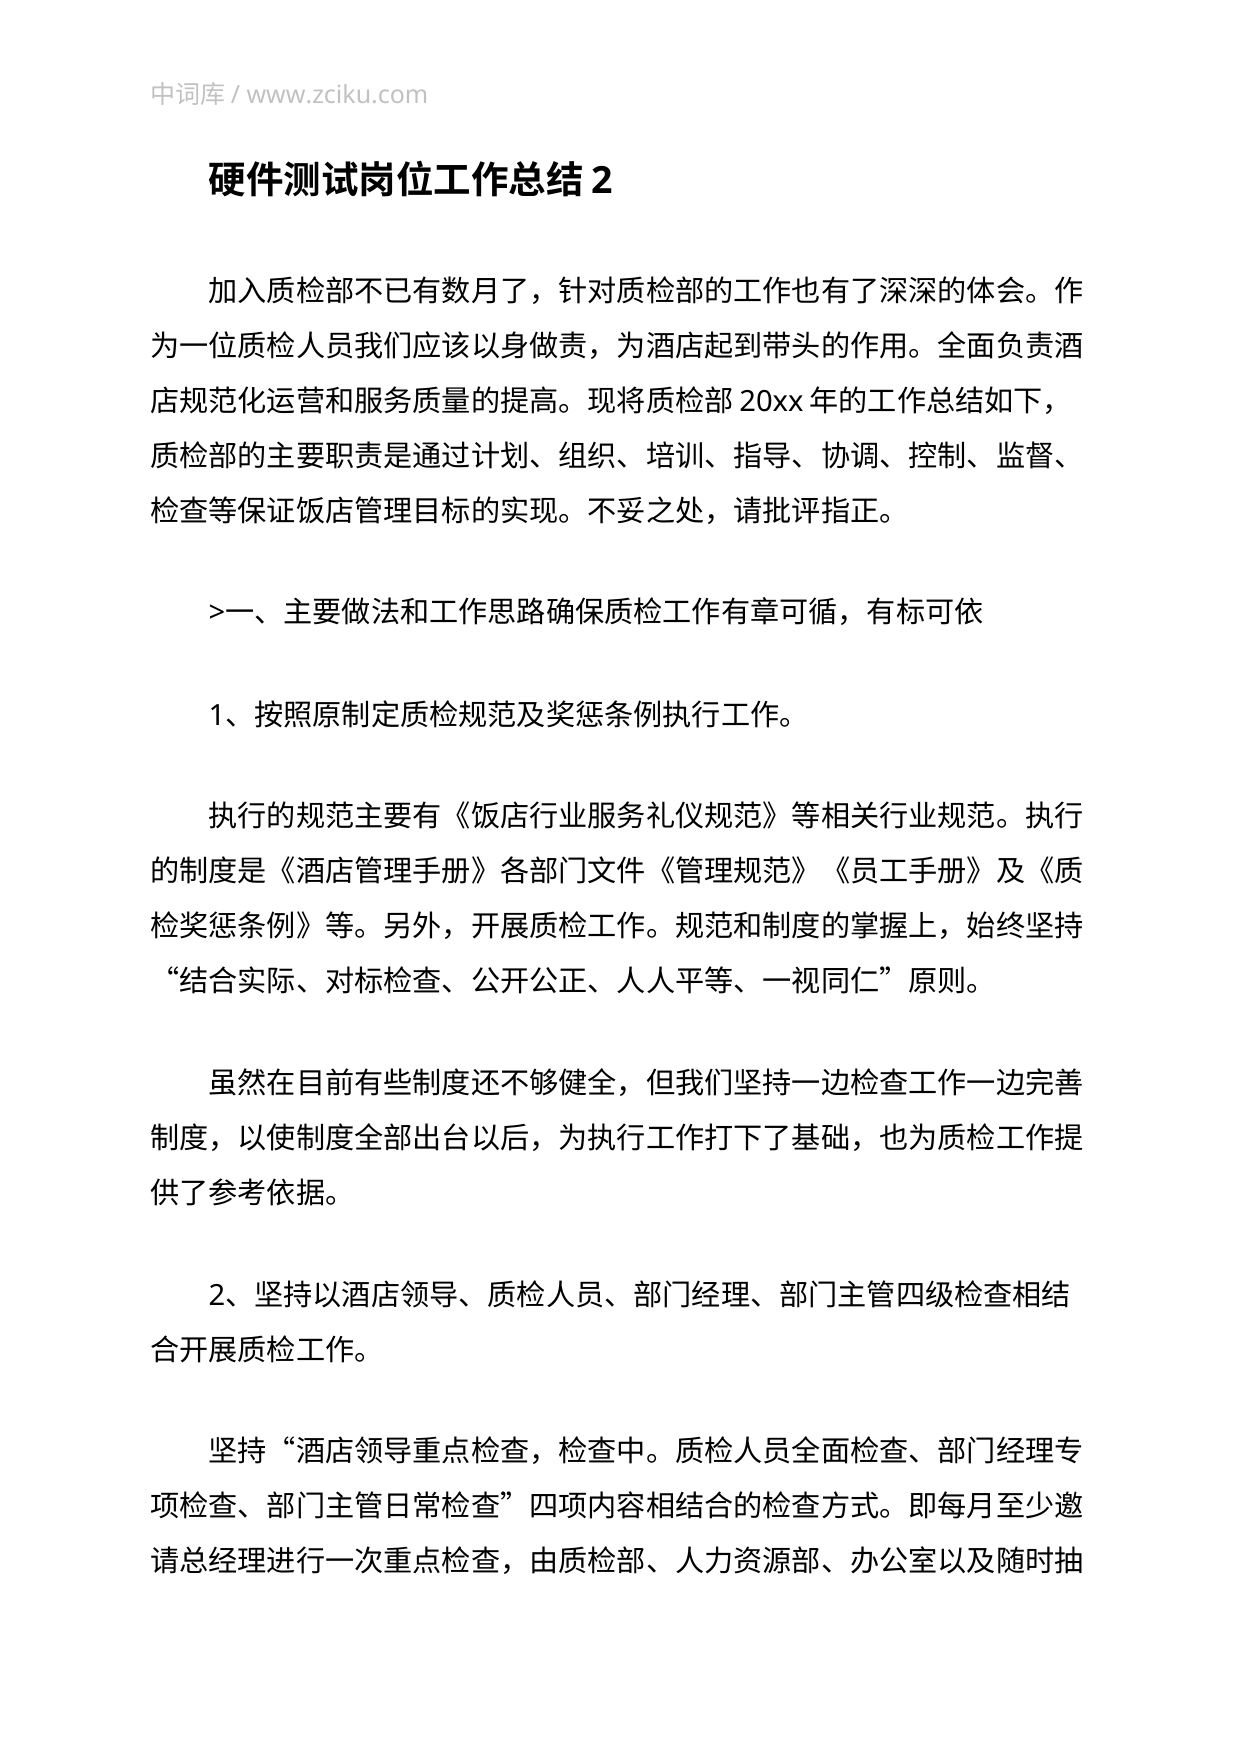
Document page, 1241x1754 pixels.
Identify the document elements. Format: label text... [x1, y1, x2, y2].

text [150, 1428, 1090, 1580]
text 虽然在目前有些制度还不够健全，但我们坚持一边检查工作一边完善制度，以使制度全部出台以后，为执行工作打下了基础，也为质检工作提供了参考依据。 [150, 1059, 1090, 1212]
text 加入质检部不已有数月了，针对质检部的工作也有了深深的体会。作为一位质检人员我们应该以身做责，为酒店起到带头的作用。全面负责酒店规范化运营和服务质量的提高。现将质检部20xx年的工作总结如下，质检部的主要职责是通过计划、组织、培训、指导、协调、控制、监督、检查等保证饭店管理目标的实现。不妥之处，请批评指正。 [150, 268, 1090, 529]
text 1、按照原制定质检规范及奖惩条例执行工作。 [150, 691, 1090, 733]
text 执行的规范主要有《饭店行业服务礼仪规范》等相关行业规范。执行的制度是《酒店管理手册》各部门文件《管理规范》《员工手册》及《质检奖惩条例》等。另外，开展质检工作。规范和制度的掌握上，始终坚持“结合实际、对标检查、公开公正、人人平等、一视同仁”原则。 [150, 793, 1090, 1000]
text >一、主要做法和工作思路确保质检工作有章可循，有标可依 [150, 589, 1090, 631]
text 2、坚持以酒店领导、质检人员、部门经理、部门主管四级检查相结合开展质检工作。 [150, 1271, 1090, 1368]
text 硬件测试岗位工作总结2 [150, 150, 1090, 204]
